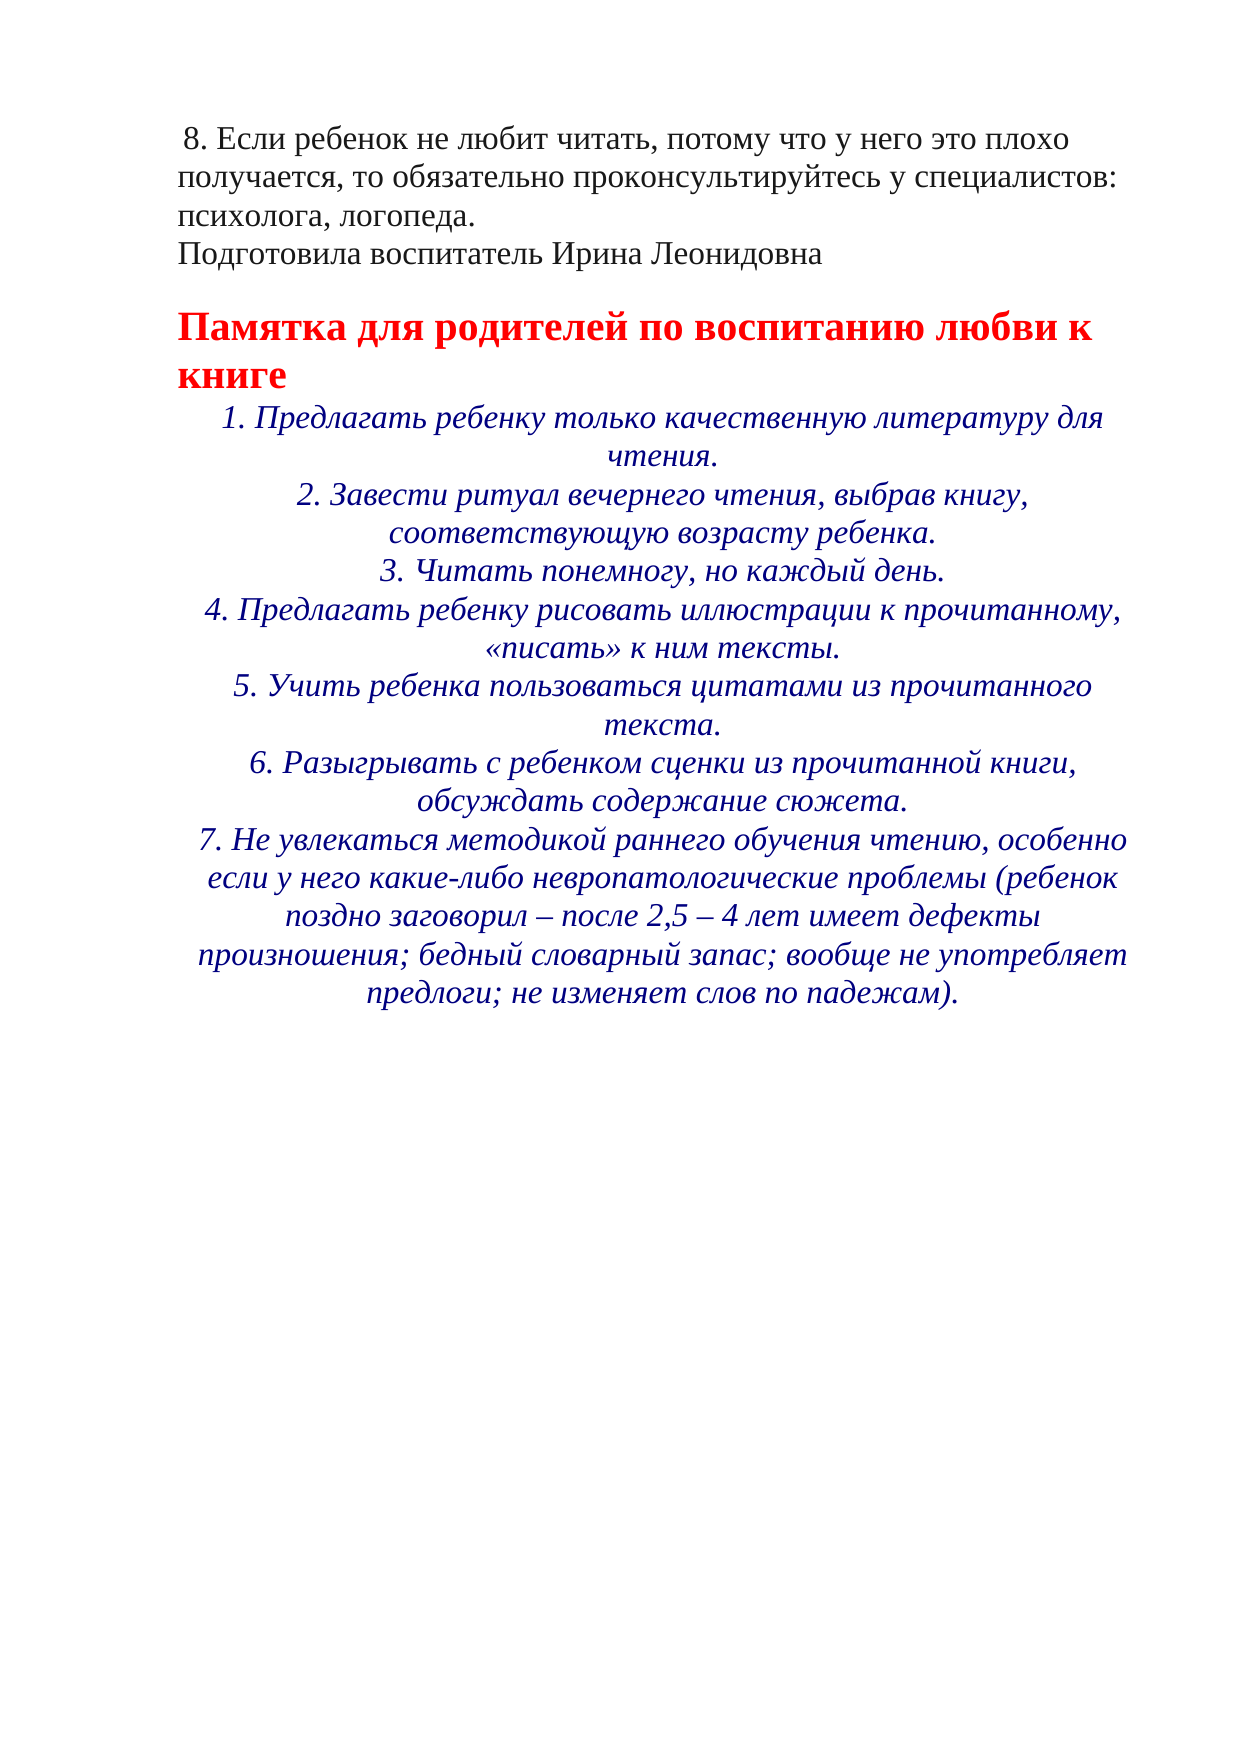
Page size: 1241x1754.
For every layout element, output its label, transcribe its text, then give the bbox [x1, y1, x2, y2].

text «писать» к ним тексты. [177, 627, 1152, 665]
text 7. Не увлекаться методикой раннего обучения чтению, особенно если у него какие-либо невропатологические проблемы (ребенок поздно заговорил – после 2,5 – 4 лет имеет дефекты произношения; бедный словарный запас; вообще не употребляет предлоги; не изменяет слов по падежам). [177, 819, 1152, 1010]
text соответствующую возрасту ребенка. [177, 512, 1152, 550]
text 4. Предлагать ребенку рисовать иллюстрации к прочитанному, [177, 589, 1152, 627]
text 5. Учить ребенка пользоваться цитатами из прочитанного текста. [177, 665, 1152, 742]
text 3. Читать понемногу, но каждый день. [177, 550, 1152, 589]
text 8. Если ребенок не любит читать, потому что у него это плохо получается, то обязательно проконсультируйтесь у специалистов: психолога, логопеда. [177, 118, 1152, 233]
text 1. Предлагать ребенку только качественную литературу для чтения. [177, 397, 1152, 474]
text Подготовила воспитатель Ирина Леонидовна [177, 233, 1152, 271]
text 6. Разыгрывать с ребенком сценки из прочитанной книги, [177, 742, 1152, 780]
text 2. Завести ритуал вечернего чтения, выбрав книгу, [177, 474, 1152, 512]
text обсуждать содержание сюжета. [177, 780, 1152, 819]
text Памятка для родителей по воспитанию любви к книге [177, 301, 1152, 397]
